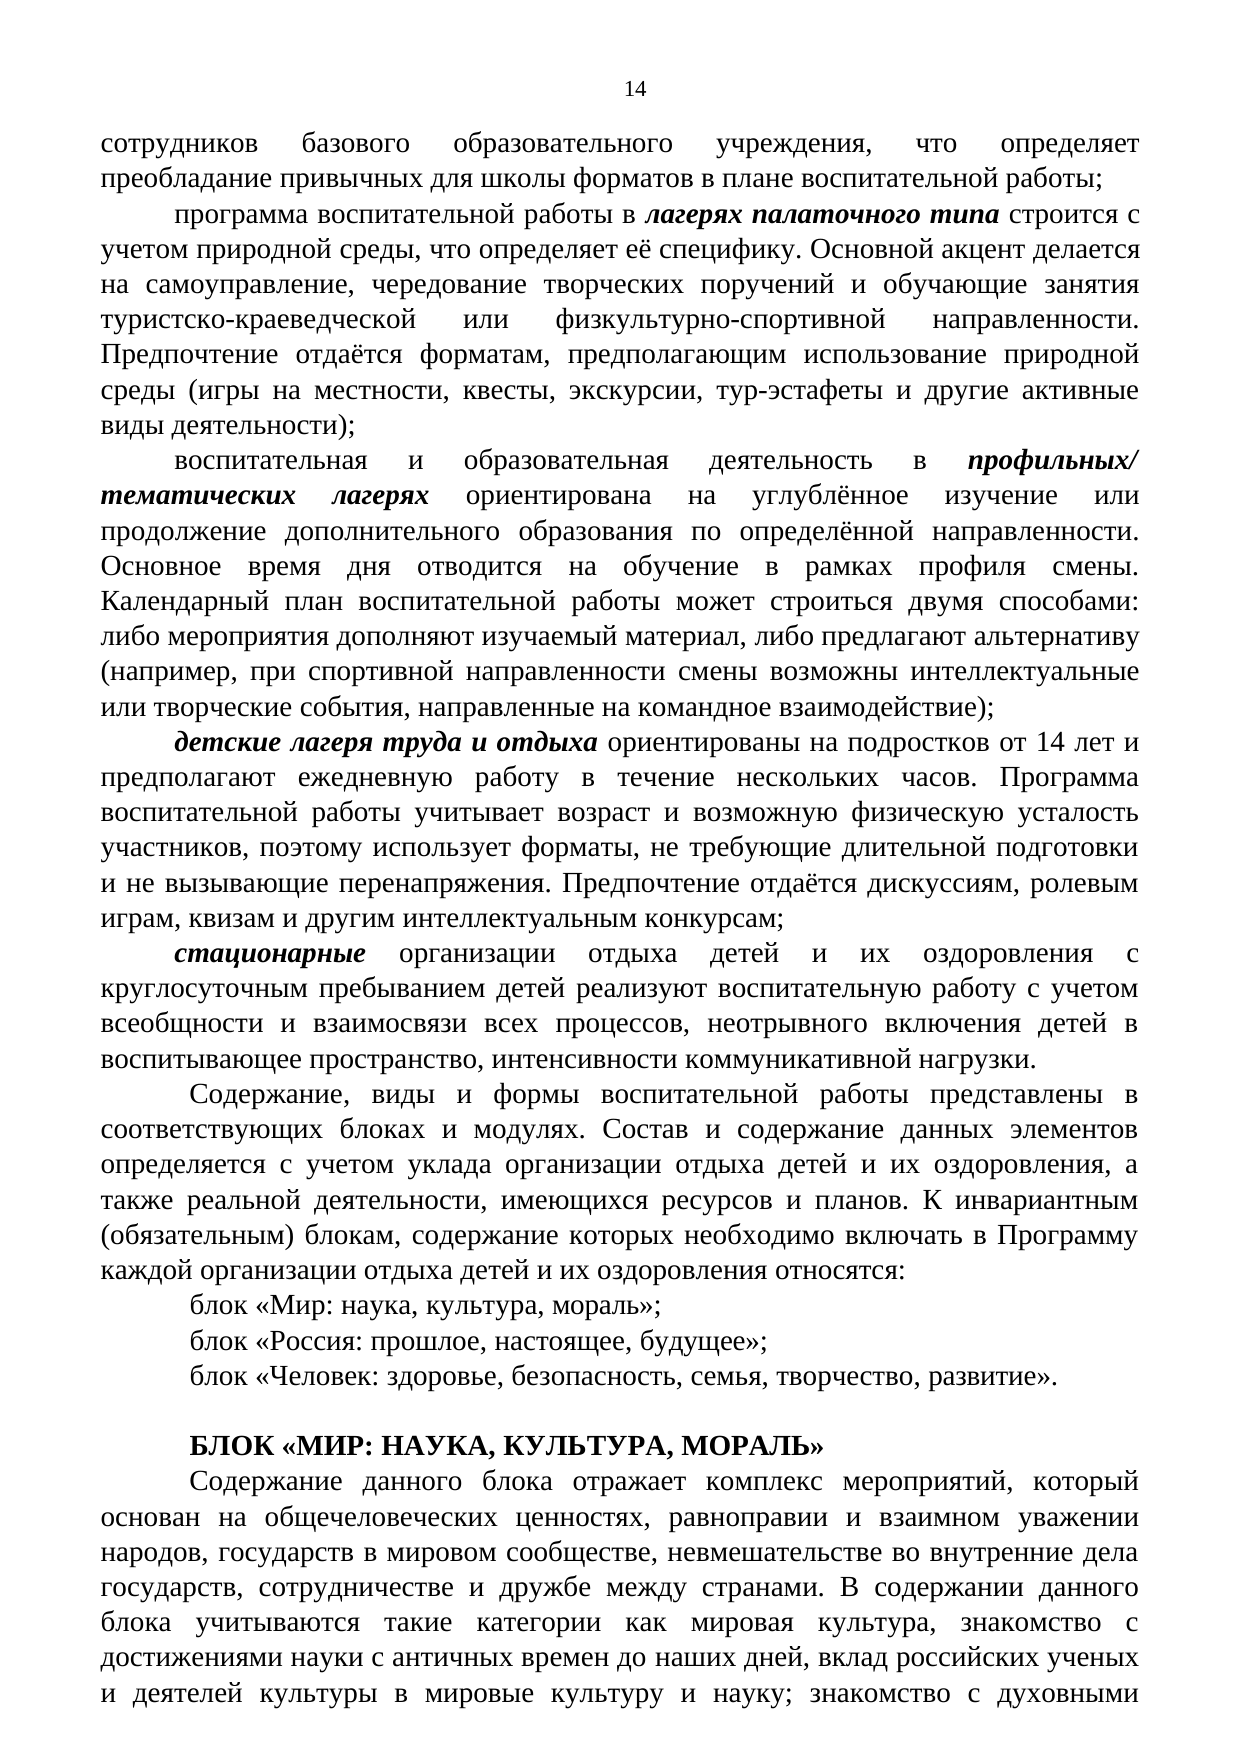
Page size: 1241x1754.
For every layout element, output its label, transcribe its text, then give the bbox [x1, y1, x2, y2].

text блок «Мир: наука, культура, мораль»; [189, 1287, 1181, 1321]
text стационарные организации отдыха детей и их оздоровления с круглосуточным пребыванием детей реализуют воспитательную работу с учетом всеобщности и взаимосвязи всех процессов, неотрывного включения детей в воспитывающее пространство, интенсивности коммуникативной нагрузки. [100, 935, 1139, 1074]
text блок «Россия: прошлое, настоящее, будущее»; [189, 1323, 1181, 1356]
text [100, 1463, 1140, 1708]
text программа воспитательной работы в лагерях палаточного типа строится с учетом природной среды, что определяет её специфику. Основной акцент делается на самоуправление, чередование творческих поручений и обучающие занятия туристско-краеведческой или физкультурно-спортивной направленности. Предпочтение отдаётся форматам, предполагающим использование природной среды (игры на местности, квесты, экскурсии, тур-эстафеты и другие активные виды деятельности); [100, 196, 1140, 441]
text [100, 125, 1140, 194]
text Содержание, виды и формы воспитательной работы представлены в соответствующих блоках и модулях. Состав и содержание данных элементов определяется с учетом уклада организации отдыха детей и их оздоровления, а также реальной деятельности, имеющихся ресурсов и планов. К инвариантным (обязательным) блокам, содержание которых необходимо включать в Программу каждой организации отдыха детей и их оздоровления относятся: [100, 1076, 1139, 1286]
subtitle БЛОК «МИР: НАУКА, КУЛЬТУРА, МОРАЛЬ» [189, 1428, 1181, 1462]
text блок «Человек: здоровье, безопасность, семья, творчество, развитие». [189, 1358, 1181, 1391]
text детские лагеря труда и отдыха ориентированы на подростков от 14 лет и предполагают ежедневную работу в течение нескольких часов. Программа воспитательной работы учитывает возраст и возможную физическую усталость участников, поэтому использует форматы, не требующие длительной подготовки и не вызывающие перенапряжения. Предпочтение отдаётся дискуссиям, ролевым играм, квизам и другим интеллектуальным конкурсам; [100, 724, 1140, 933]
text воспитательная и образовательная деятельность в профильных/ тематических лагерях ориентирована на углублённое изучение или продолжение дополнительного образования по определённой направленности. Основное время дня отводится на обучение в рамках профиля смены. Календарный план воспитательной работы может строиться двумя способами: либо мероприятия дополняют изучаемый материал, либо предлагают альтернативу (например, при спортивной направленности смены возможны интеллектуальные или творческие события, направленные на командное взаимодействие); [100, 442, 1140, 722]
